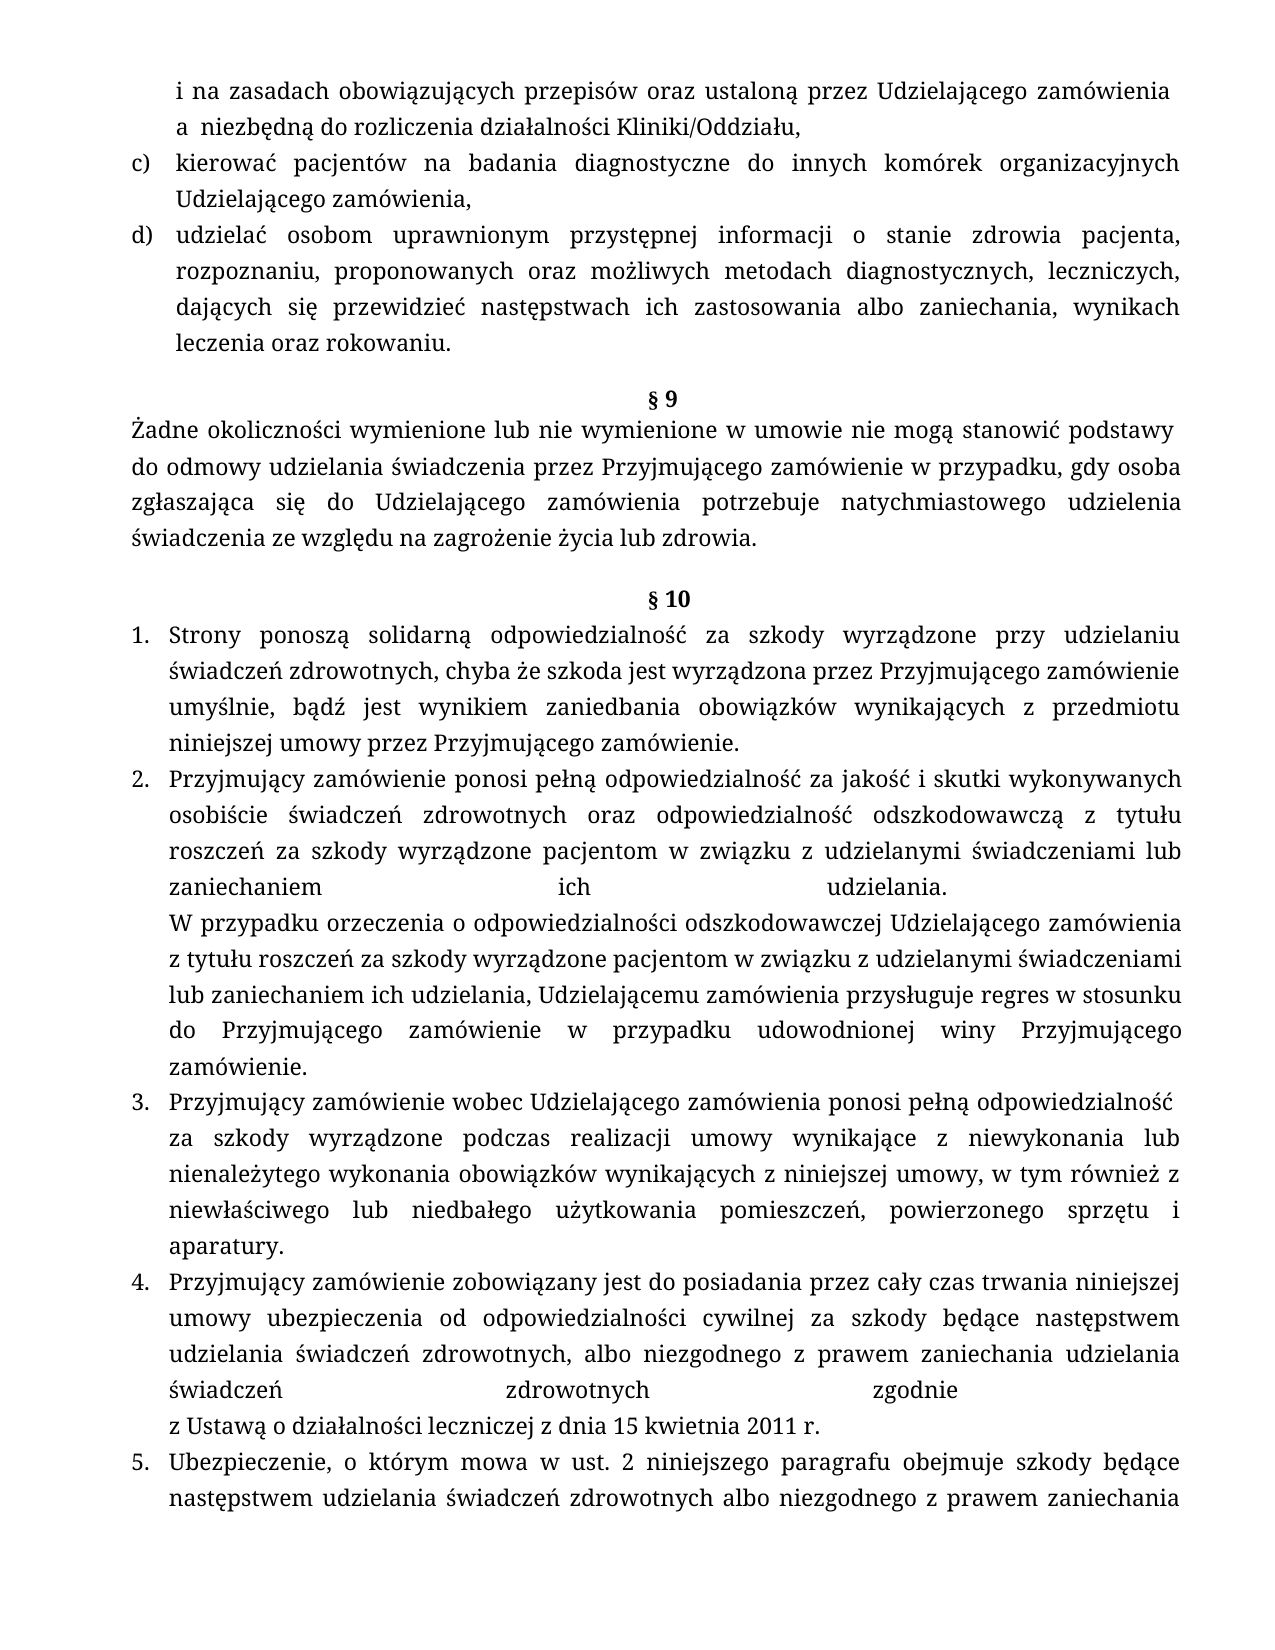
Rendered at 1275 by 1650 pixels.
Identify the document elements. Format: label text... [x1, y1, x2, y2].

list kierować pacjentów na badania diagnostyczne do innych komórek organizacyjnych Udzielającego zamówienia, [131, 147, 1181, 214]
list udzielać osobom uprawnionym przystępnej informacji o stanie zdrowia pacjenta, rozpoznaniu, proponowanych oraz możliwych metodach diagnostycznych, leczniczych, dających się przewidzieć następstwach ich zastosowania albo zaniechania, wynikach leczenia oraz rokowaniu. [131, 219, 1181, 358]
list Przyjmujący zamówienie zobowiązany jest do posiadania przez cały czas trwania niniejszej umowy ubezpieczenia od odpowiedzialności cywilnej za szkody będące następstwem udzielania świadczeń zdrowotnych, albo niezgodnego z prawem zaniechania udzielania świadczeń zdrowotnych zgodnie z Ustawą o działalności leczniczej z dnia 15 kwietnia 2011 r. [131, 1266, 1181, 1441]
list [131, 1446, 1181, 1513]
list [131, 75, 1181, 142]
text 9 [574, 383, 1181, 414]
list Przyjmujący zamówienie wobec Udzielającego zamówienia ponosi pełną odpowiedzialność za szkody wyrządzone podczas realizacji umowy wynikające z niewykonania lub nienależytego wykonania obowiązków wynikających z niniejszej umowy, w tym również z niewłaściwego lub niedbałego użytkowania pomieszczeń, powierzonego sprzętu i aparatury. [131, 1086, 1181, 1261]
list Strony ponoszą solidarną odpowiedzialność za szkody wyrządzone przy udzielaniu świadczeń zdrowotnych, chyba że szkoda jest wyrządzona przez Przyjmującego zamówienie umyślnie, bądź jest wynikiem zaniedbania obowiązków wynikających z przedmiotu niniejszej umowy przez Przyjmującego zamówienie. [131, 619, 1181, 758]
list 10 [206, 583, 1181, 614]
list Przyjmujący zamówienie ponosi pełną odpowiedzialność za jakość i skutki wykonywanych osobiście świadczeń zdrowotnych oraz odpowiedzialność odszkodowawczą z tytułu roszczeń za szkody wyrządzone pacjentom w związku z udzielanymi świadczeniami lub zaniechaniem ich udzielania. W przypadku orzeczenia o odpowiedzialności odszkodowawczej Udzielającego zamówienia z tytułu roszczeń za szkody wyrządzone pacjentom w związku z udzielanymi świadczeniami lub zaniechaniem ich udzielania, Udzielającemu zamówienia przysługuje regres w stosunku do Przyjmującego zamówienie w przypadku udowodnionej winy Przyjmującego zamówienie. [131, 763, 1183, 1082]
text Żadne okoliczności wymienione lub nie wymienione w umowie nie mogą stanowić podstawy do odmowy udzielania świadczenia przez Przyjmującego zamówienie w przypadku, gdy osoba zgłaszająca się do Udzielającego zamówienia potrzebuje natychmiastowego udzielenia świadczenia ze względu na zagrożenie życia lub zdrowia. [131, 414, 1183, 553]
